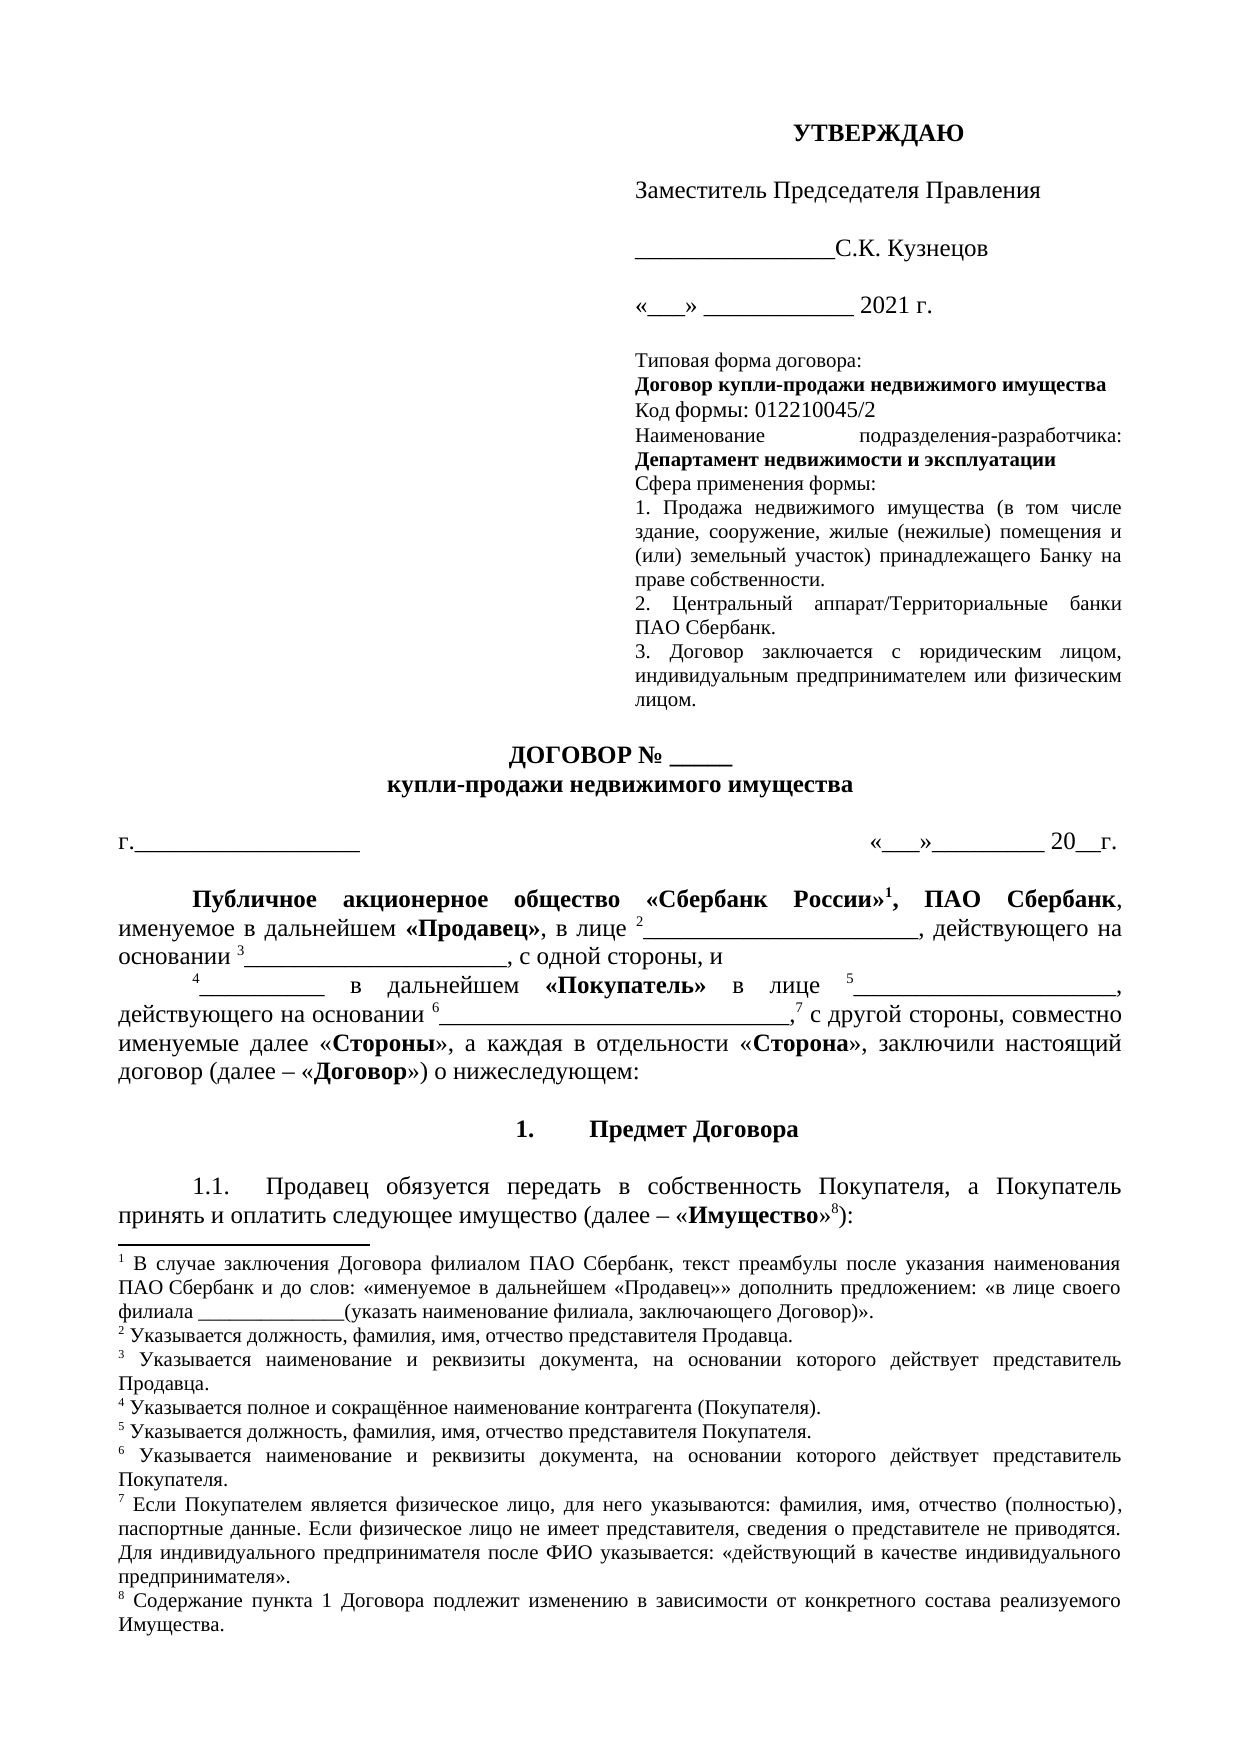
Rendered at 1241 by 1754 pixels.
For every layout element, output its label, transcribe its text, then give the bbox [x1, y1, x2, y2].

text 3. Договор заключается с юридическим лицом, индивидуальным предпринимателем или физическим лицом. [635, 639, 1122, 711]
text ________________С.К. Кузнецов [605, 233, 1122, 262]
text Заместитель Председателя Правления [605, 176, 1122, 204]
text Договор купли-продажи недвижимого имущества [635, 372, 1122, 396]
text УТВЕРЖДАЮ [605, 118, 1122, 147]
text Код формы: 012210045/2 [635, 396, 1122, 423]
text купли-продажи недвижимого имущества [118, 769, 1122, 798]
text ДОГОВОР № _____ [118, 740, 1122, 769]
text Сфера применения формы: [635, 471, 1122, 495]
text Наименование подразделения-разработчика: Департамент недвижимости и эксплуатации [635, 423, 1122, 471]
text Публичное акционерное общество «Сбербанк России», ПАО Сбербанк, именуемое в дальнейшем «Продавец», в лице ______________________, действующего на основании _____________________, с одной стороны, и [118, 884, 1122, 970]
text 2. Центральный аппарат/Территориальные банки ПАО Сбербанк. [635, 591, 1122, 639]
text г.__________________ «___»_________ 20__г. [118, 826, 1122, 855]
list Предмет Договора [118, 1114, 1122, 1143]
text «___» ____________ 2021 г. [605, 291, 1122, 319]
text 1. Продажа недвижимого имущества (в том числе здание, сооружение, жилые (нежилые) помещения и (или) земельный участок) принадлежащего Банку на праве собственности. [635, 495, 1122, 591]
list Продавец обязуется передать в собственность Покупателя, а Покупатель принять и оплатить следующее имущество (далее – «Имущество»): [118, 1171, 1122, 1229]
text Типовая форма договора: [635, 348, 1122, 372]
text __________ в дальнейшем «Покупатель» в лице _____________________, действующего на основании ____________________________, с другой стороны, совместно именуемые далее «Стороны», а каждая в отдельности «Сторона», заключили настоящий договор (далее – «Договор») о нижеследующем: [118, 970, 1122, 1085]
